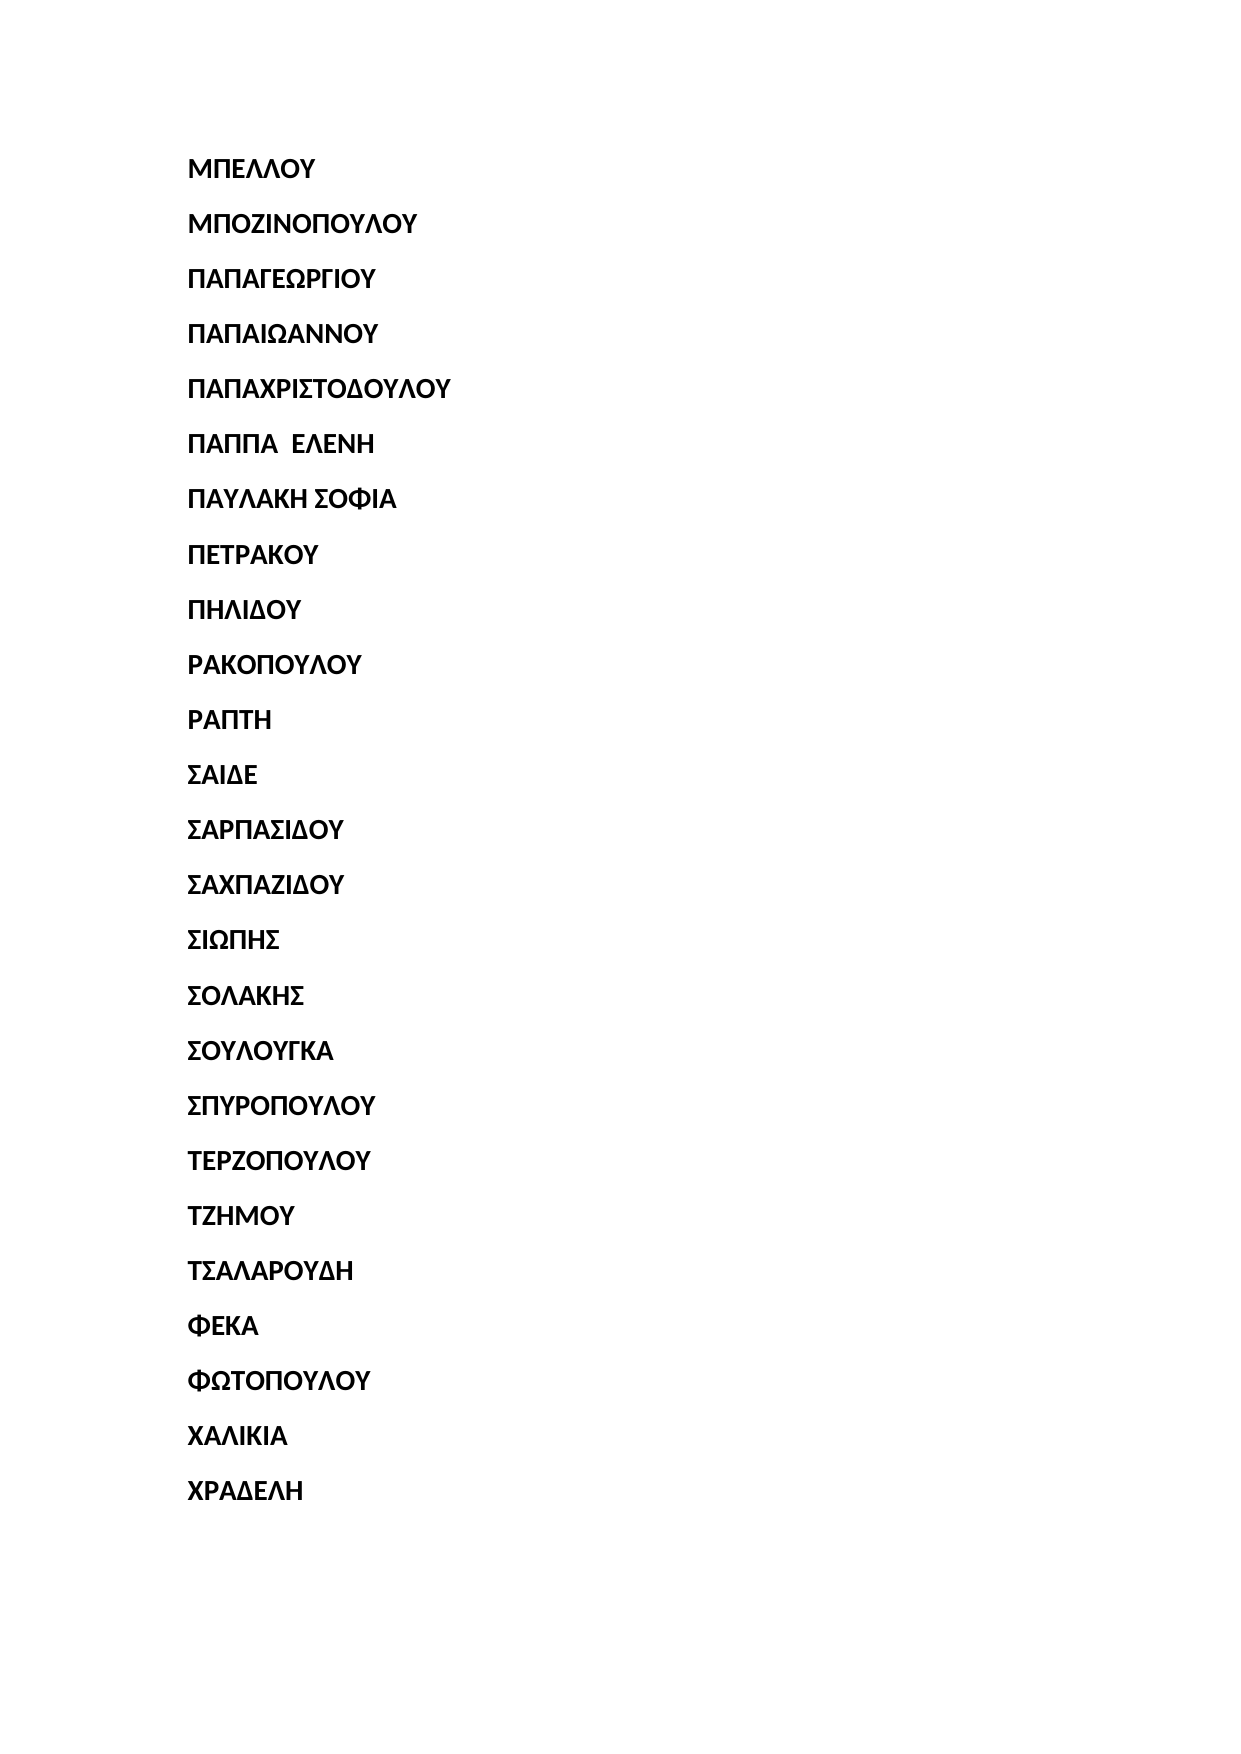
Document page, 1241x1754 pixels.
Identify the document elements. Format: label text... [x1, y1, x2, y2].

text ΣΟΥΛΟΥΓΚΑ [187, 1032, 1053, 1067]
text ΠΑΥΛΑΚΗ ΣΟΦΙΑ [187, 481, 1053, 516]
text ΠΑΠΑΙΩΑΝΝΟΥ [187, 315, 1053, 351]
text ΠΗΛΙΔΟΥ [187, 591, 1053, 626]
text ΣΑΧΠΑΖΙΔΟΥ [187, 866, 1053, 902]
text ΡΑΚΟΠΟΥΛΟΥ [187, 646, 1053, 682]
text ΜΠΕΛΛΟΥ [187, 150, 1053, 186]
text ΡΑΠΤΗ [187, 701, 1053, 737]
text ΤΣΑΛΑΡΟΥΔΗ [187, 1252, 1053, 1288]
text ΠΑΠΑΧΡΙΣΤΟΔΟΥΛΟΥ [187, 370, 1053, 406]
text ΤΖΗΜΟΥ [187, 1197, 1053, 1233]
text ΧΑΛΙΚΙΑ [187, 1417, 1053, 1453]
text ΧΡΑΔΕΛΗ [187, 1472, 1053, 1508]
text ΣΠΥΡΟΠΟΥΛΟΥ [187, 1087, 1053, 1122]
text ΜΠΟΖΙΝΟΠΟΥΛΟΥ [187, 205, 1053, 241]
text ΦΕΚΑ [187, 1307, 1053, 1343]
text ΣΑΙΔΕ [187, 756, 1053, 792]
text ΤΕΡΖΟΠΟΥΛΟΥ [187, 1142, 1053, 1177]
text ΦΩΤΟΠΟΥΛΟΥ [187, 1362, 1053, 1398]
text ΣΟΛΑΚΗΣ [187, 977, 1053, 1012]
text ΠΕΤΡΑΚΟΥ [187, 536, 1053, 571]
text ΠΑΠΑΓΕΩΡΓΙΟΥ [187, 260, 1053, 296]
text ΣΙΩΠΗΣ [187, 921, 1053, 957]
text ΣΑΡΠΑΣΙΔΟΥ [187, 811, 1053, 847]
text ΠΑΠΠΑ ΕΛΕΝΗ [187, 426, 1053, 461]
